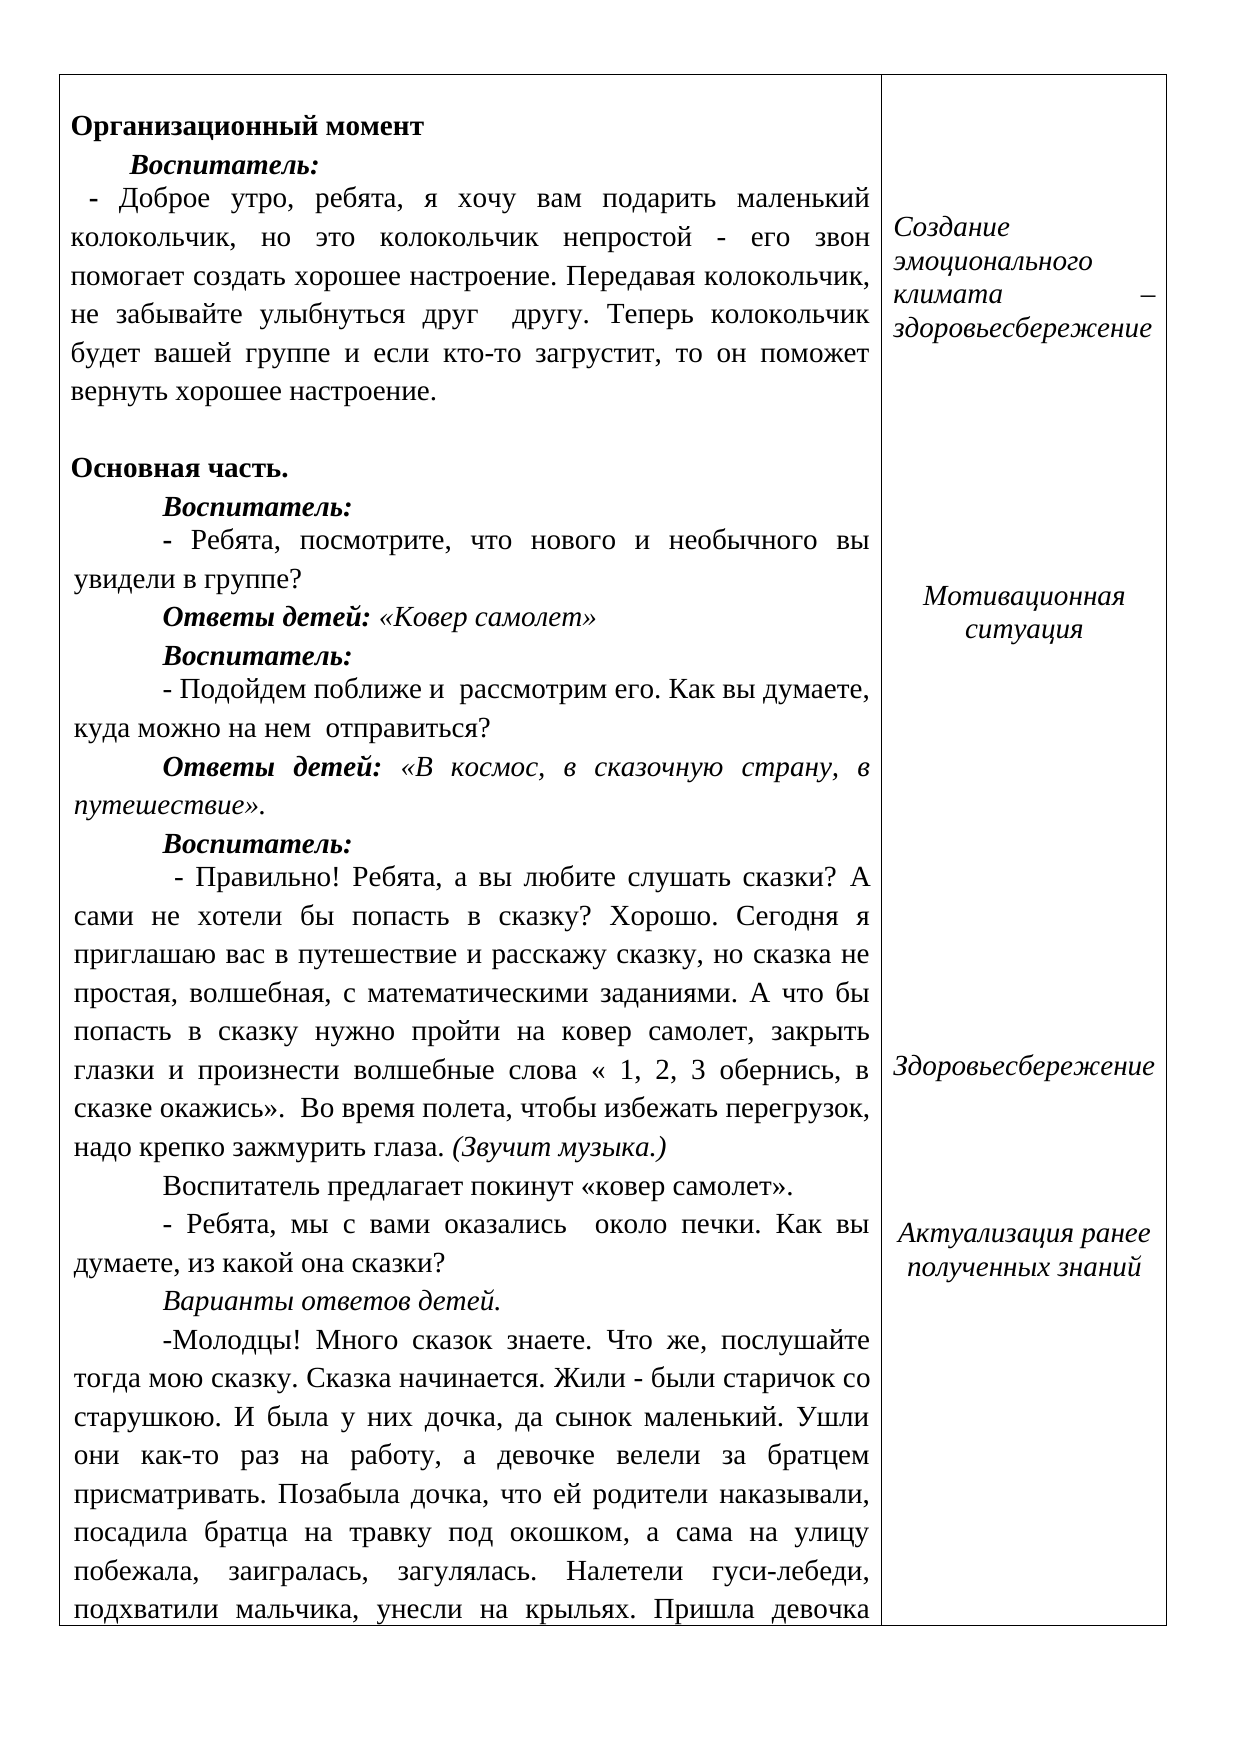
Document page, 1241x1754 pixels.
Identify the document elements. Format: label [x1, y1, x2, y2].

table_header [60, 75, 881, 1625]
table_header [882, 75, 1166, 1625]
